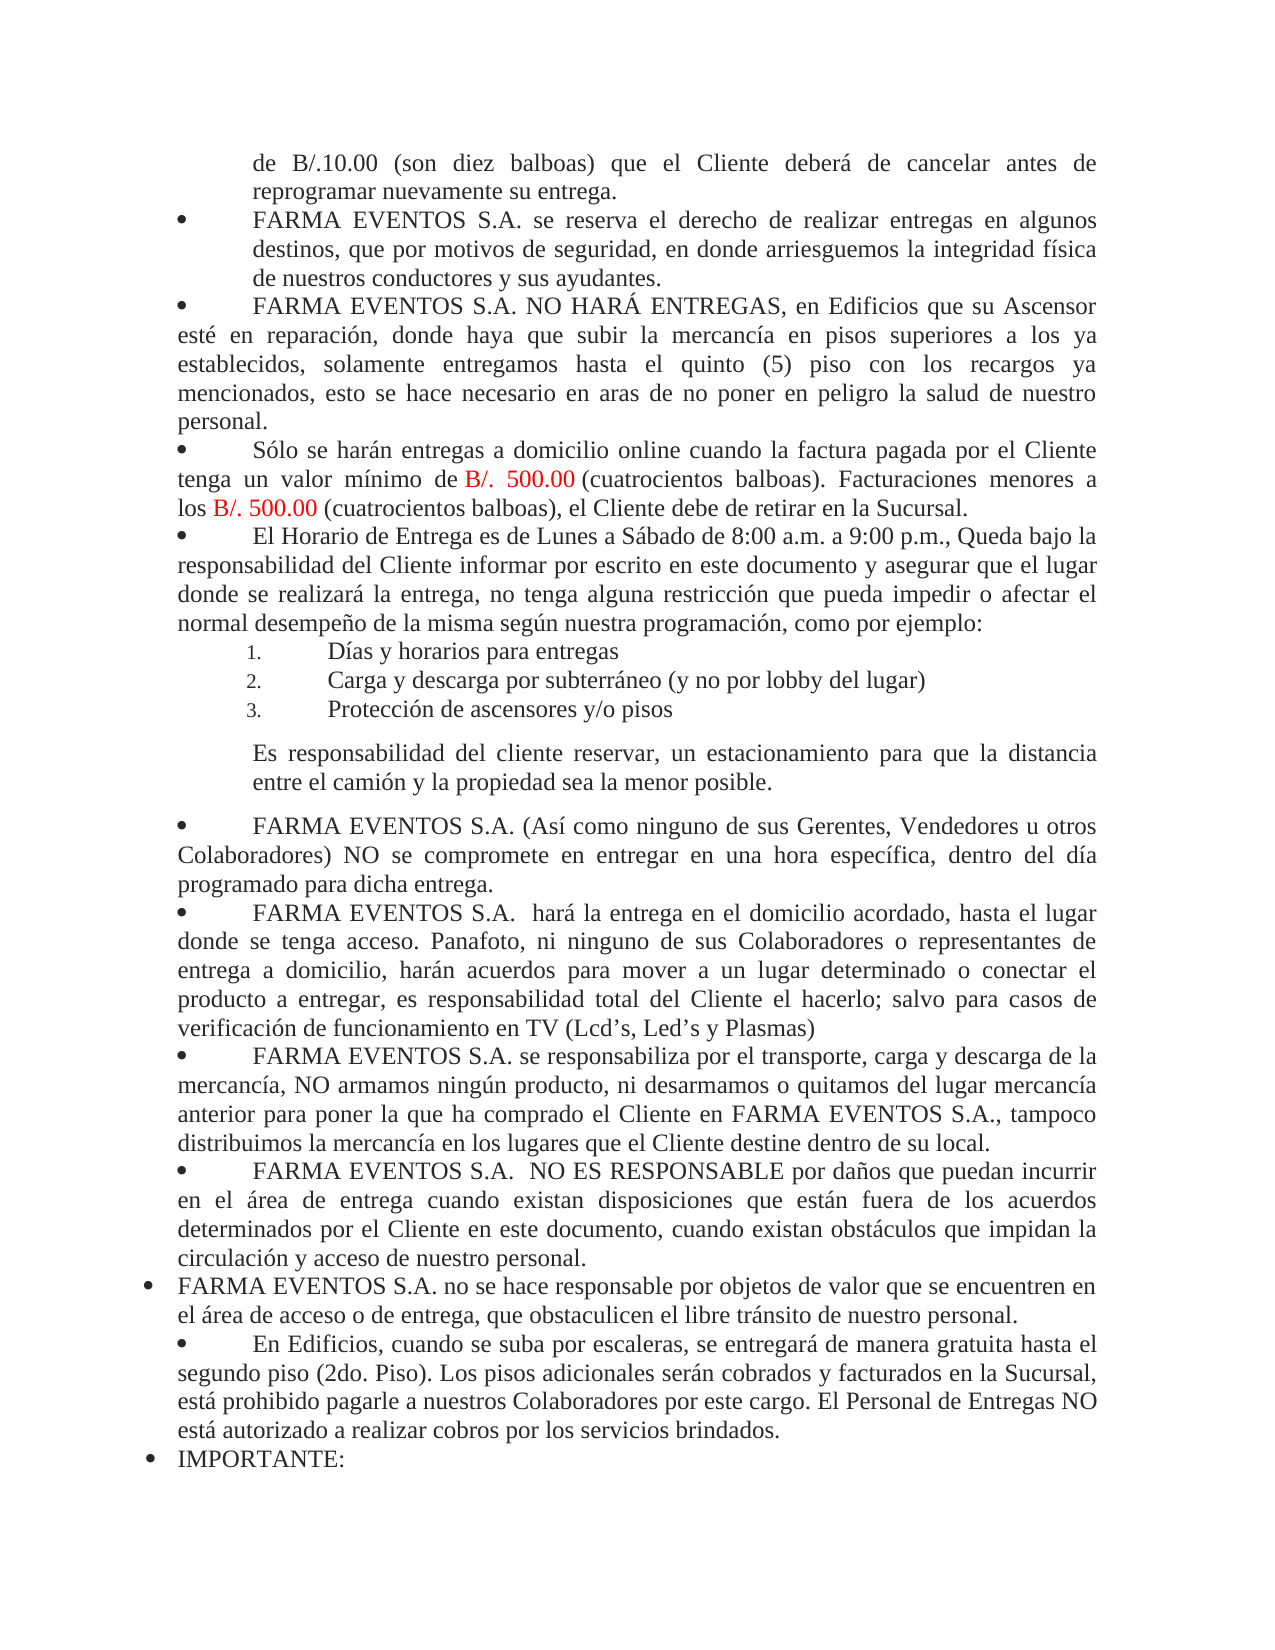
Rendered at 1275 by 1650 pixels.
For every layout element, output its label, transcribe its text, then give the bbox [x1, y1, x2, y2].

list Días y horarios para entregas [246, 636, 1098, 665]
list FARMA EVENTOS S.A. se reserva el derecho de realizar entregas en algunos destinos, que por motivos de seguridad, en donde arriesguemos la integridad física de nuestros conductores y sus ayudantes. [177, 205, 1098, 291]
list FARMA EVENTOS S.A. NO ES RESPONSABLE por daños que puedan incurrir en el área de entrega cuando existan disposiciones que están fuera de los acuerdos determinados por el Cliente en este documento, cuando existan obstáculos que impidan la circulación y acceso de nuestro personal. [177, 1156, 1098, 1271]
list FARMA EVENTOS S.A. se responsabiliza por el transporte, carga y descarga de la mercancía, NO armamos ningún producto, ni desarmamos o quitamos del lugar mercancía anterior para poner la que ha comprado el Cliente en FARMA EVENTOS S.A., tampoco distribuimos la mercancía en los lugares que el Cliente destine dentro de su local. [177, 1041, 1098, 1156]
list FARMA EVENTOS S.A. hará la entrega en el domicilio acordado, hasta el lugar donde se tenga acceso. Panafoto, ni ninguno de sus Colaboradores o representantes de entrega a domicilio, harán acuerdos para mover a un lugar determinado o conectar el producto a entregar, es responsabilidad total del Cliente el hacerlo; salvo para casos de verificación de funcionamiento en TV (Lcd’s, Led’s y Plasmas) [177, 898, 1098, 1041]
list En Edificios, cuando se suba por escaleras, se entregará de manera gratuita hasta el segundo piso (2do. Piso). Los pisos adicionales serán cobrados y facturados en la Sucursal, está prohibido pagarle a nuestros Colaboradores por este cargo. El Personal de Entregas NO está autorizado a realizar cobros por los servicios brindados. [177, 1329, 1098, 1444]
list FARMA EVENTOS S.A. no se hace responsable por objetos de valor que se encuentren en el área de acceso o de entrega, que obstaculicen el libre tránsito de nuestro personal. [144, 1271, 1098, 1329]
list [215, 148, 1098, 205]
text Es responsabilidad del cliente reservar, un estacionamiento para que la distancia entre el camión y la propiedad sea la menor posible. [252, 738, 1098, 796]
list Sólo se harán entregas a domicilio online cuando la factura pagada por el Cliente tenga un valor mínimo de B/. 500.00 (cuatrocientos balboas). Facturaciones menores a los B/. 500.00 (cuatrocientos balboas), el Cliente debe de retirar en la Sucursal. [177, 435, 1098, 521]
list Carga y descarga por subterráneo (y no por lobby del lugar) [246, 665, 1098, 694]
list IMPORTANTE: [146, 1444, 1098, 1473]
list El Horario de Entrega es de Lunes a Sábado de 8:00 a.m. a 9:00 p.m., Queda bajo la responsabilidad del Cliente informar por escrito en este documento y asegurar que el lugar donde se realizará la entrega, no tenga alguna restricción que pueda impedir o afectar el normal desempeño de la misma según nuestra programación, como por ejemplo: [177, 521, 1098, 636]
list Protección de ascensores y/o pisos [246, 694, 1098, 723]
list FARMA EVENTOS S.A. (Así como ninguno de sus Gerentes, Vendedores u otros Colaboradores) NO se compromete en entregar en una hora específica, dentro del día programado para dicha entrega. [177, 811, 1098, 898]
list FARMA EVENTOS S.A. NO HARÁ ENTREGAS, en Edificios que su Ascensor esté en reparación, donde haya que subir la mercancía en pisos superiores a los ya establecidos, solamente entregamos hasta el quinto (5) piso con los recargos ya mencionados, esto se hace necesario en aras de no poner en peligro la salud de nuestro personal. [177, 291, 1098, 435]
